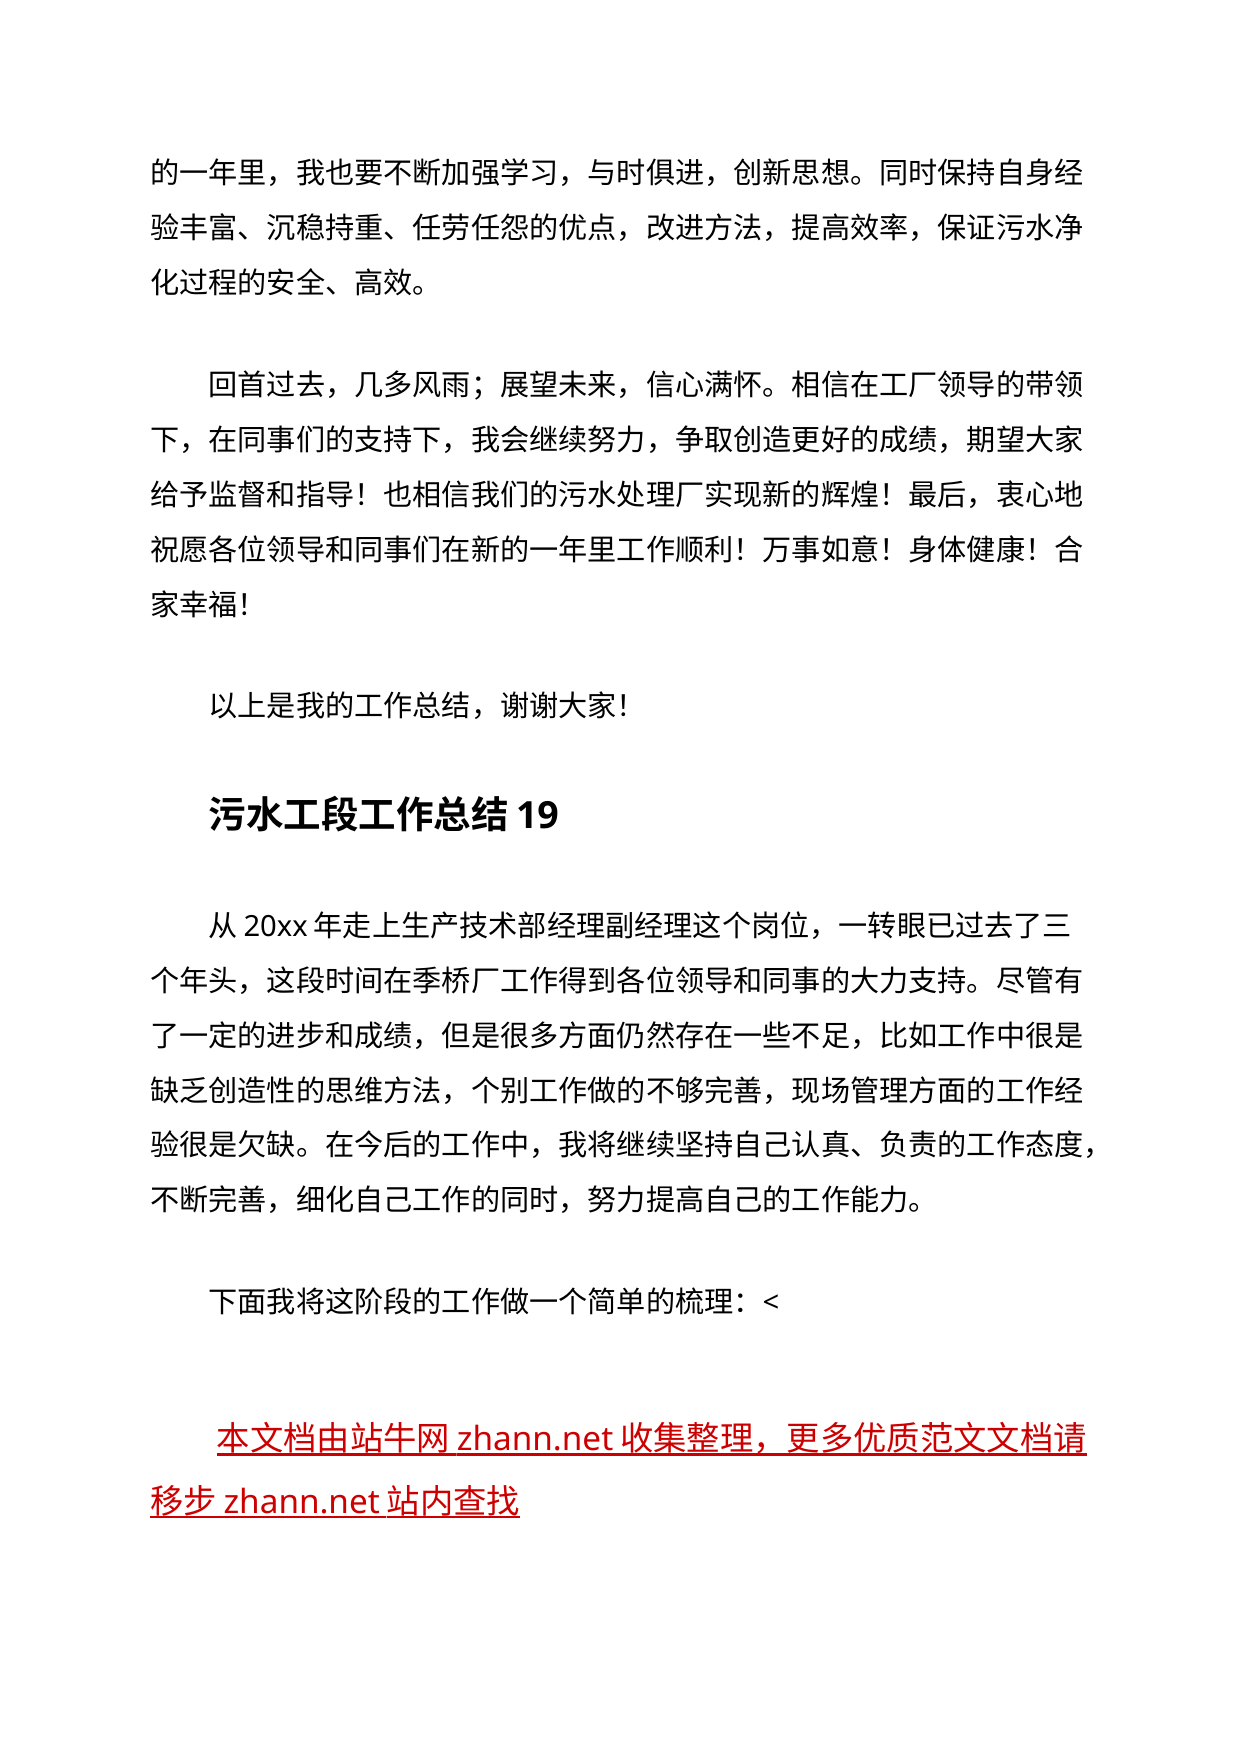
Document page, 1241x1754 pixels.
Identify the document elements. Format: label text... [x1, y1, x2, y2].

text 从20xx年走上生产技术部经理副经理这个岗位，一转眼已过去了三个年头，这段时间在季桥厂工作得到各位领导和同事的大力支持。尽管有了一定的进步和成绩，但是很多方面仍然存在一些不足，比如工作中很是缺乏创造性的思维方法，个别工作做的不够完善，现场管理方面的工作经验很是欠缺。在今后的工作中，我将继续坚持自己认真、负责的工作态度，不断完善，细化自己工作的同时，努力提高自己的工作能力。 [150, 902, 1090, 1219]
text 本文档由站牛网zhann.net收集整理，更多优质范文文档请移步zhann.net站内查找 [150, 1412, 1090, 1523]
text 回首过去，几多风雨；展望未来，信心满怀。相信在工厂领导的带领下，在同事们的支持下，我会继续努力，争取创造更好的成绩，期望大家给予监督和指导！也相信我们的污水处理厂实现新的辉煌！最后，衷心地祝愿各位领导和同事们在新的一年里工作顺利！万事如意！身体健康！合家幸福！ [150, 362, 1090, 623]
text 污水工段工作总结19 [150, 785, 1090, 839]
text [150, 150, 1090, 302]
text 下面我将这阶段的工作做一个简单的梳理：< [150, 1279, 1090, 1321]
text 以上是我的工作总结，谢谢大家！ [150, 683, 1090, 725]
